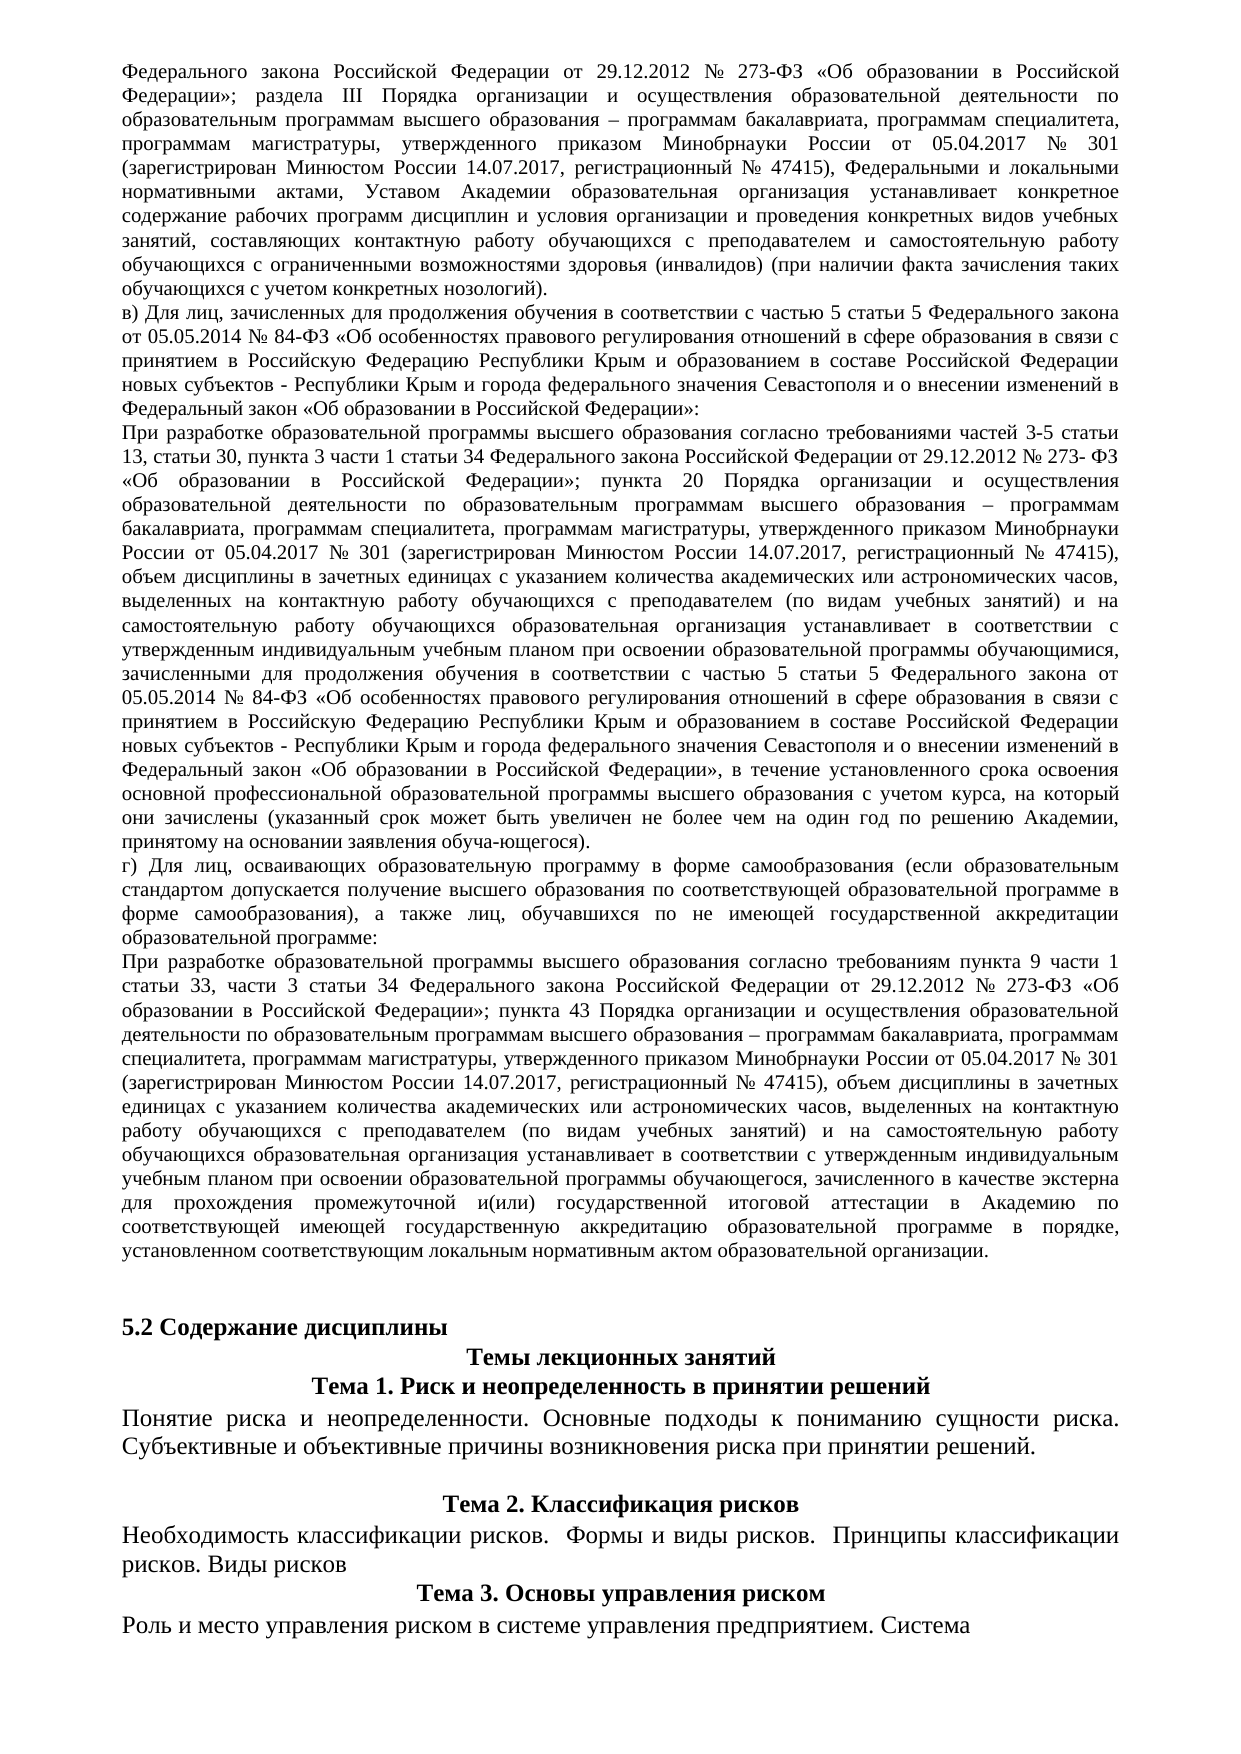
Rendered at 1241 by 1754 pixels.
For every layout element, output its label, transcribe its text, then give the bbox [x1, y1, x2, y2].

table_cell Роль и место управления риском в системе управления предприятием. Система [118, 1610, 1124, 1662]
table_cell Тема 3. Основы управления риском [118, 1578, 1124, 1610]
table_header Федерального закона Российской Федерации от 29.12.2012 № 273-ФЗ «Об образовании в Российской Федерации»; раздела III Порядка организации и осуществления образовательной деятельности по образовательным программам высшего образования – программам бакалавриата, программам специалитета, программам магистратуры, утвержденного приказом Минобрнауки России от 05.04.2017 № 301 (зарегистрирован Минюстом России 14.07.2017, регистрационный № 47415), Федеральными и локальными нормативными актами, Уставом Академии образовательная организация устанавливает конкретное содержание рабочих программ дисциплин и условия организации и проведения конкретных видов учебных занятий, составляющих контактную работу обучающихся с преподавателем и самостоятельную работу обучающихся с ограниченными возможностями здоровья (инвалидов) (при наличии факта зачисления таких обучающихся с учетом конкретных нозологий). в) Для лиц, зачисленных для продолжения обучения в соответствии с частью 5 статьи 5 Федерального закона от 05.05.2014 № 84-ФЗ «Об особенностях правового регулирования отношений в сфере образования в связи с принятием в Российскую Федерацию Республики Крым и образованием в составе Российской Федерации новых субъектов - Республики Крым и города федерального значения Севастополя и о внесении изменений в Федеральный закон «Об образовании в Российской Федерации»: При разработке образовательной программы высшего образования согласно требованиями частей 3-5 статьи 13, статьи 30, пункта 3 части 1 статьи 34 Федерального закона Российской Федерации от 29.12.2012 № 273- ФЗ «Об образовании в Российской Федерации»; пункта 20 Порядка организации и осуществления образовательной деятельности по образовательным программам высшего образования – программам бакалавриата, программам специалитета, программам магистратуры, утвержденного приказом Минобрнауки России от 05.04.2017 № 301 (зарегистрирован Минюстом России 14.07.2017, регистрационный № 47415), объем дисциплины в зачетных единицах с указанием количества академических или астрономических часов, выделенных на контактную работу обучающихся с преподавателем (по видам учебных занятий) и на самостоятельную работу обучающихся образовательная организация устанавливает в соответствии с утвержденным индивидуальным учебным планом при освоении образовательной программы обучающимися, зачисленными для продолжения обучения в соответствии с частью 5 статьи 5 Федерального закона от 05.05.2014 № 84-ФЗ «Об особенностях правового регулирования отношений в сфере образования в связи с принятием в Российскую Федерацию Республики Крым и образованием в составе Российской Федерации новых субъектов - Республики Крым и города федерального значения Севастополя и о внесении изменений в Федеральный закон «Об образовании в Российской Федерации», в течение установленного срока освоения основной профессиональной образовательной программы высшего образования с учетом курса, на который они зачислены (указанный срок может быть увеличен не более чем на один год по решению Академии, принятому на основании заявления обуча-ющегося). г) Для лиц, осваивающих образовательную программу в форме самообразования (если образовательным стандартом допускается получение высшего образования по соответствующей образовательной программе в форме самообразования), а также лиц, обучавшихся по не имеющей государственной аккредитации образовательной программе: При разработке образовательной программы высшего образования согласно требованиям пункта 9 части 1 статьи 33, части 3 статьи 34 Федерального закона Российской Федерации от 29.12.2012 № 273-ФЗ «Об образовании в Российской Федерации»; пункта 43 Порядка организации и осуществления образовательной деятельности по образовательным программам высшего образования – программам бакалавриата, программам специалитета, программам магистратуры, утвержденного приказом Минобрнауки России от 05.04.2017 № 301 (зарегистрирован Минюстом России 14.07.2017, регистрационный № 47415), объем дисциплины в зачетных единицах с указанием количества академических или астрономических часов, выделенных на контактную работу обучающихся с преподавателем (по видам учебных занятий) и на самостоятельную работу обучающихся образовательная организация устанавливает в соответствии с утвержденным индивидуальным учебным планом при освоении образовательной программы обучающегося, зачисленного в качестве экстерна для прохождения промежуточной и(или) государственной итоговой аттестации в Академию по соответствующей имеющей государственную аккредитацию образовательной программе в порядке, установленном соответствующим локальным нормативным актом образовательной организации. [118, 59, 1124, 1281]
table_cell Понятие риска и неопределенности. Основные подходы к пониманию сущности риска. Субъективные и объективные причины возникновения риска при принятии решений. [118, 1403, 1124, 1489]
table_cell Тема 1. Риск и неопределенность в принятии решений [118, 1371, 1124, 1403]
table_cell Темы лекционных занятий [118, 1342, 1124, 1371]
table_cell Тема 2. Классификация рисков [118, 1489, 1124, 1520]
table_cell 5.2 Содержание дисциплины [118, 1281, 1124, 1342]
table_cell Необходимость классификации рисков. Формы и виды рисков. Принципы классификации рисков. Виды рисков [118, 1520, 1124, 1578]
